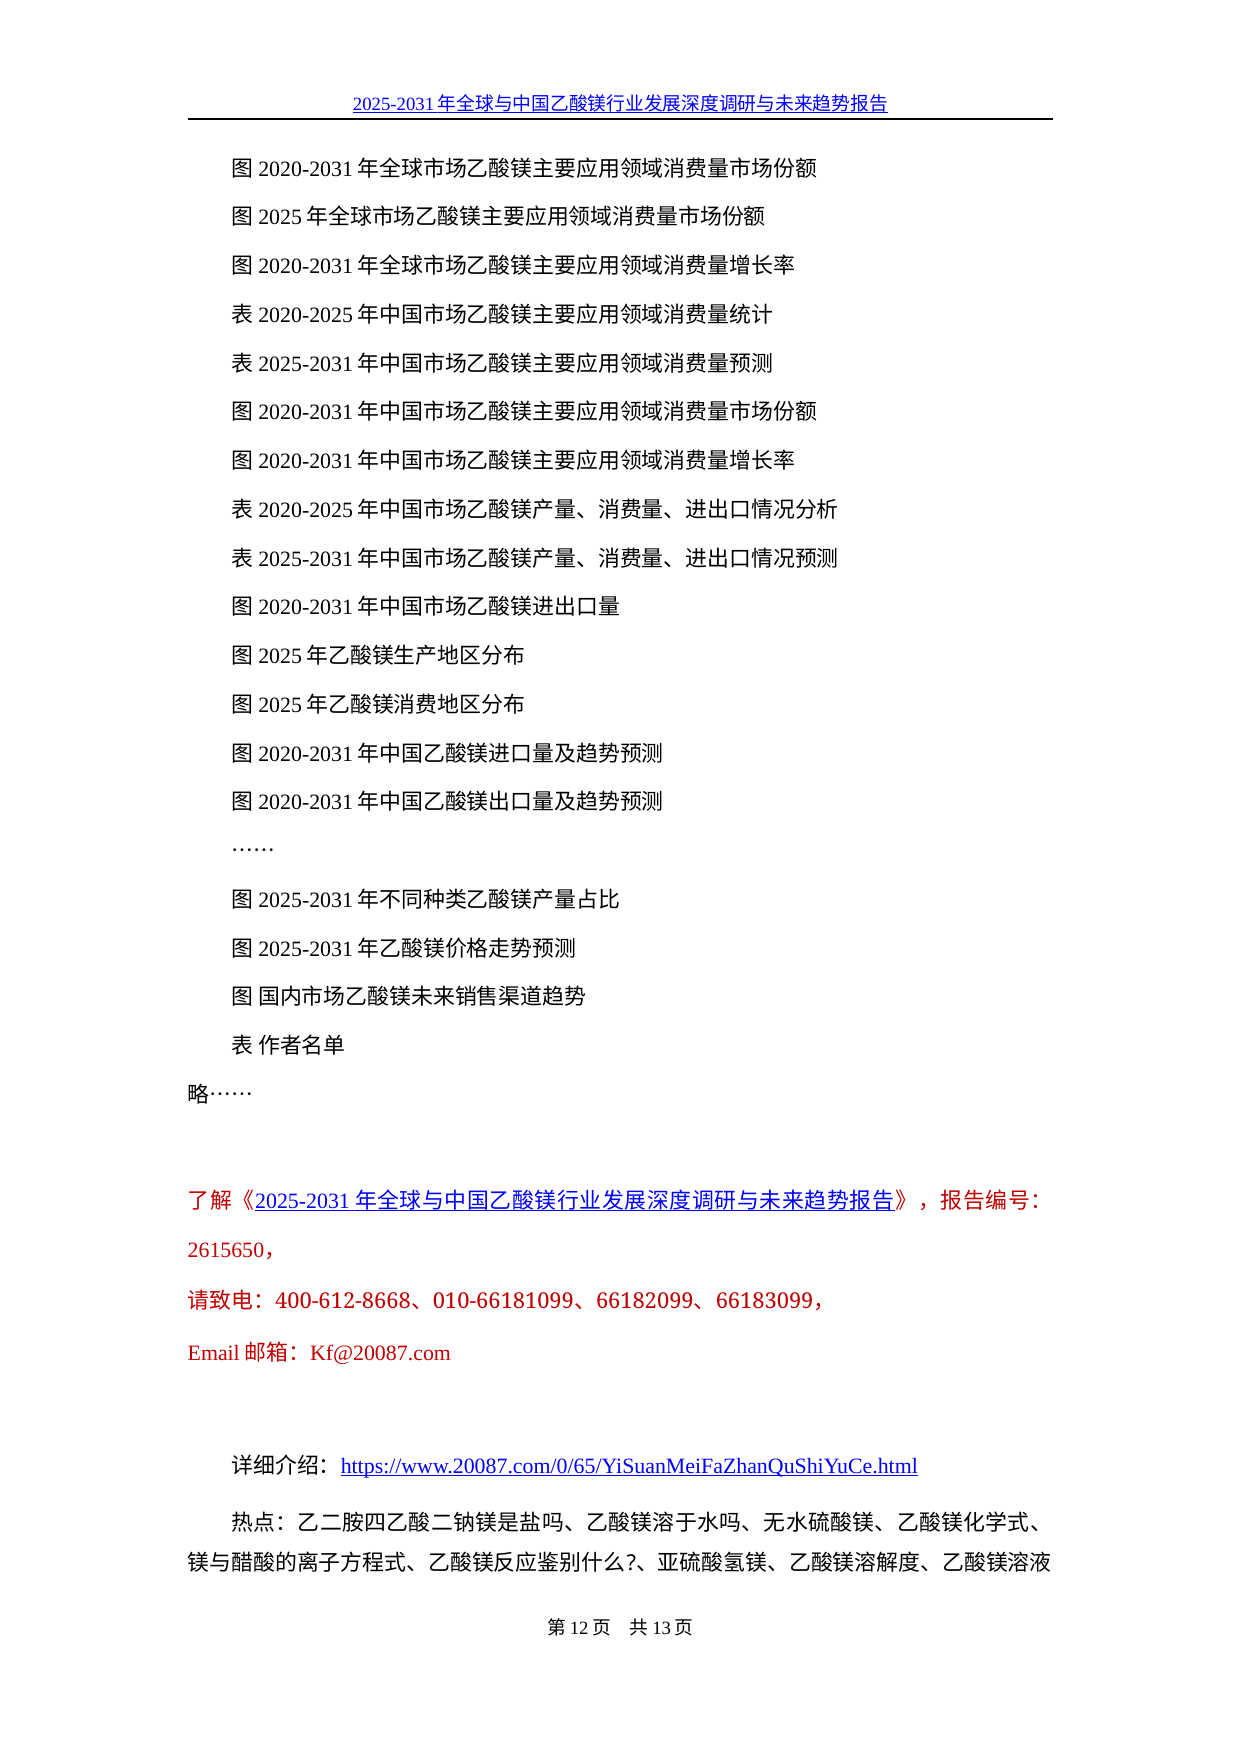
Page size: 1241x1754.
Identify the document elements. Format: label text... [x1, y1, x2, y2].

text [187, 1504, 1053, 1577]
text 详细介绍：https://www.20087.com/0/65/YiSuanMeiFaZhanQuShiYuCe.html [187, 1448, 1053, 1480]
text 请致电：400-612-8668、010-66181099、66182099、66183099， [187, 1283, 1053, 1316]
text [187, 150, 1053, 1109]
text Email邮箱：Kf@20087.com [187, 1335, 1053, 1367]
text 了解《2025-2031年全球与中国乙酸镁行业发展深度调研与未来趋势报告》，报告编号：2615650， [187, 1183, 1053, 1264]
